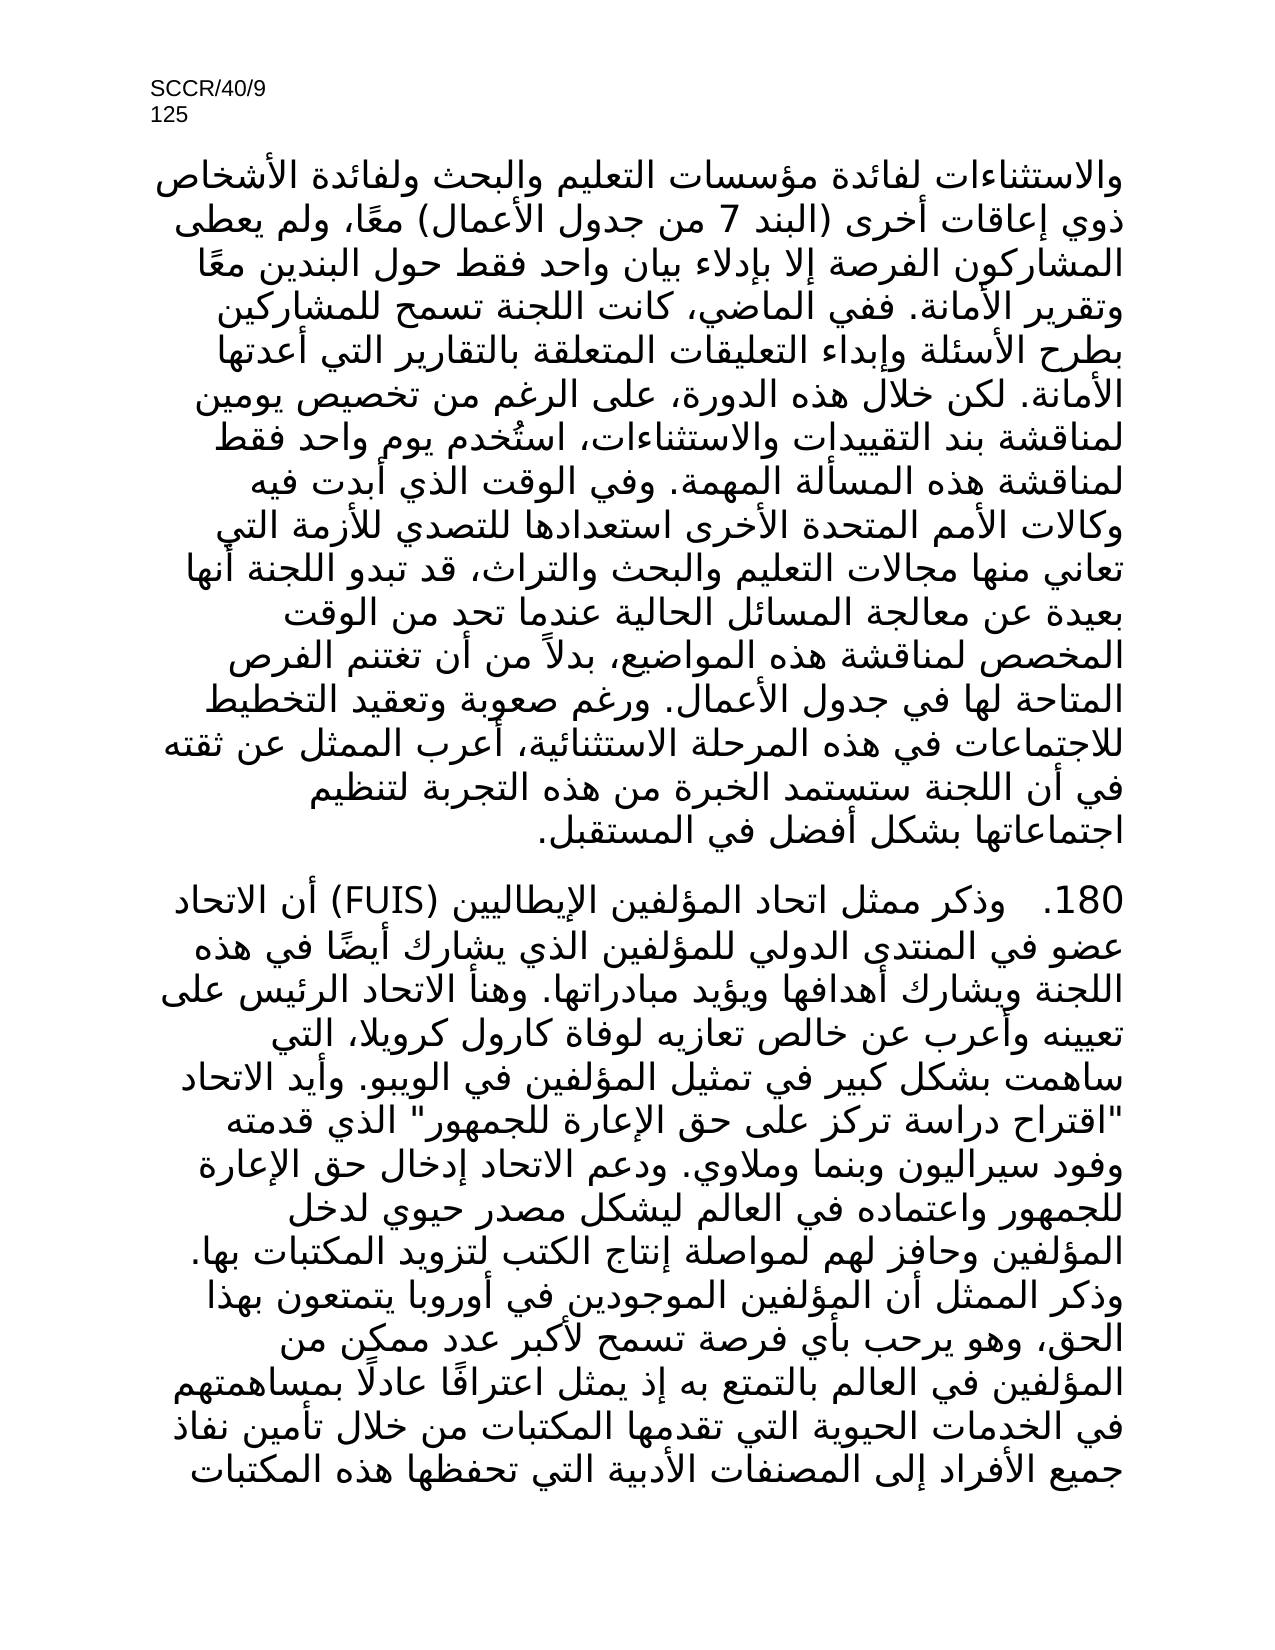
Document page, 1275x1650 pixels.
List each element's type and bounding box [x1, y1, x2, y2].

list [150, 873, 1125, 1492]
list [150, 154, 1125, 852]
